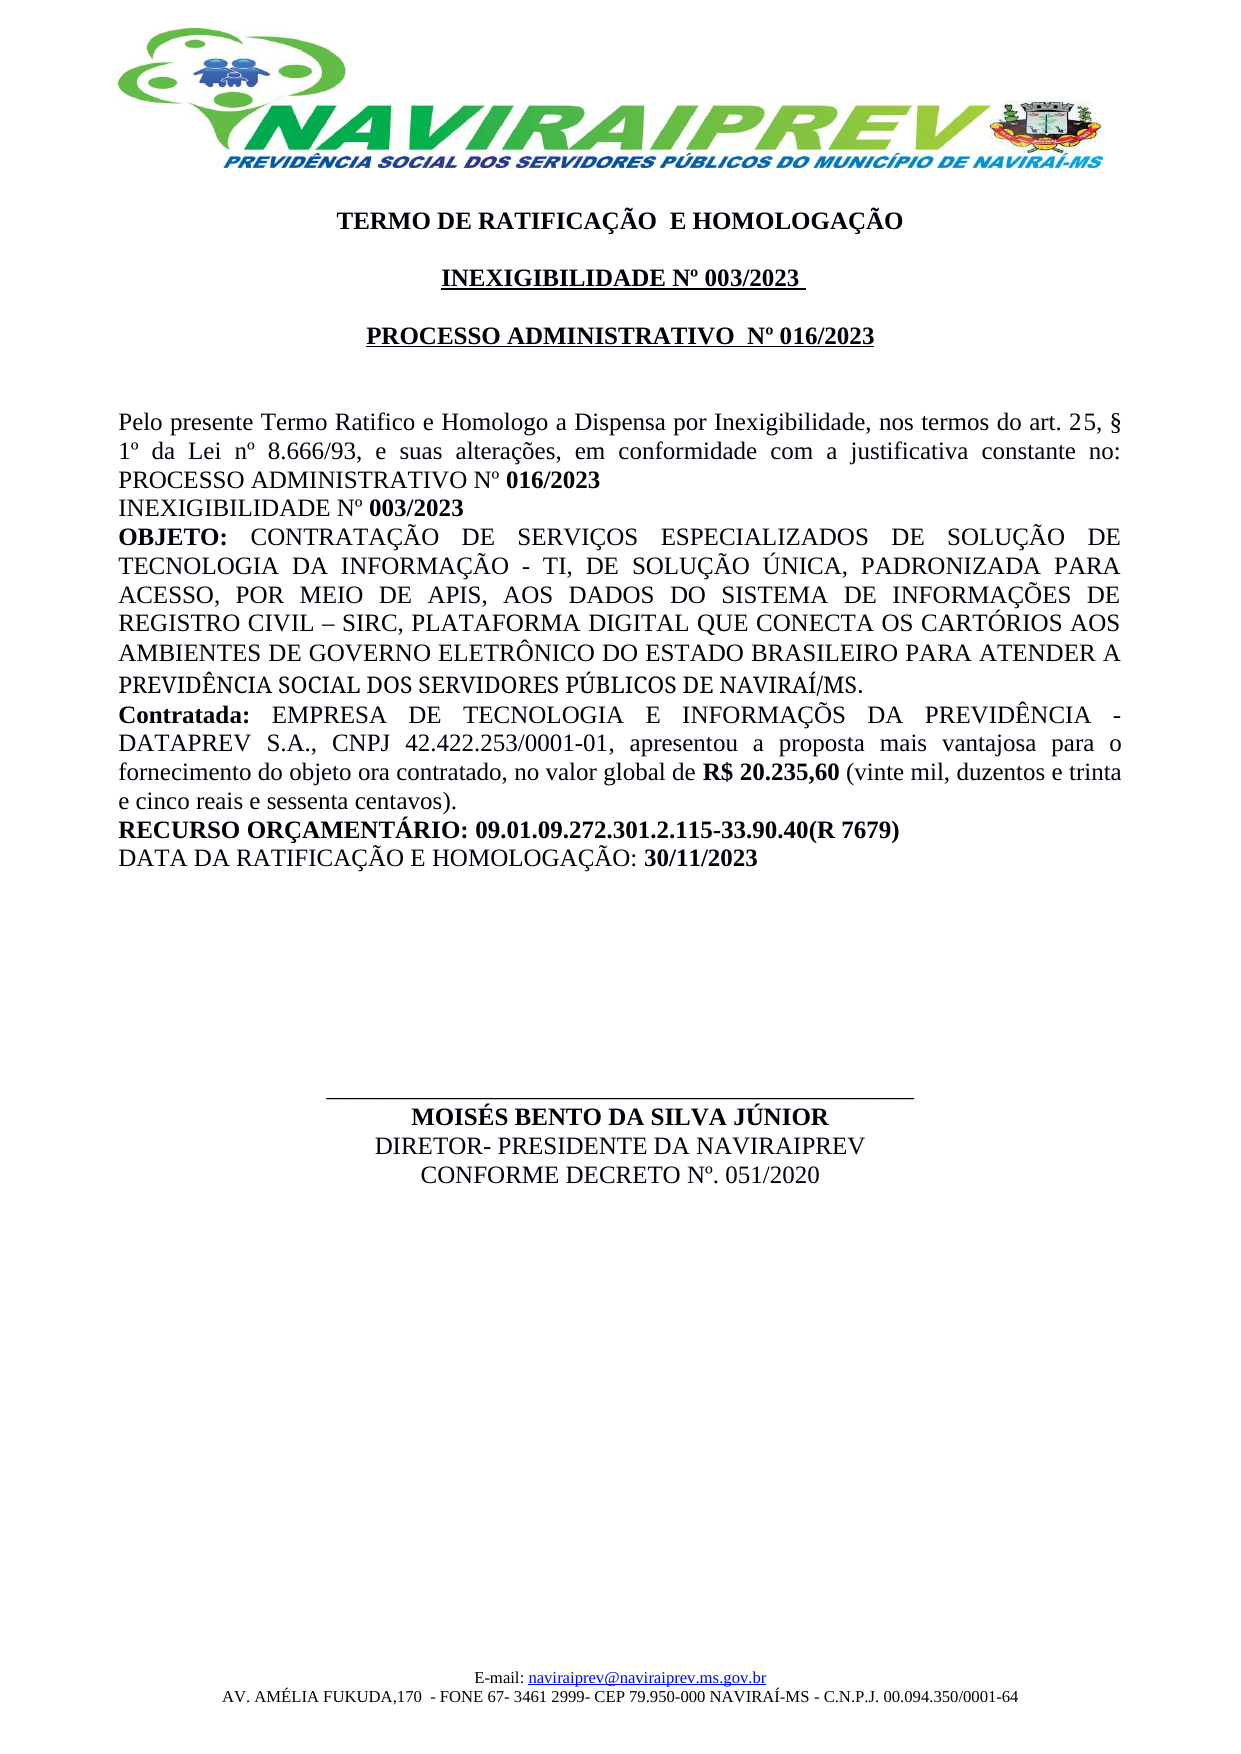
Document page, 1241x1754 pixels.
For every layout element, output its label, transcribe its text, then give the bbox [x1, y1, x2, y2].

text DATA DA RATIFICAÇÃO E HOMOLOGAÇÃO: 30/11/2023 [118, 843, 1122, 872]
text _______________________________________________ [118, 1073, 1122, 1102]
text OBJETO: CONTRATAÇÃO DE SERVIÇOS ESPECIALIZADOS DE SOLUÇÃO DE TECNOLOGIA DA INFORMAÇÃO - TI, DE SOLUÇÃO ÚNICA, PADRONIZADA PARA ACESSO, POR MEIO DE APIS, AOS DADOS DO SISTEMA DE INFORMAÇÕES DE REGISTRO CIVIL – SIRC, PLATAFORMA DIGITAL QUE CONECTA OS CARTÓRIOS AOS AMBIENTES DE GOVERNO ELETRÔNICO DO ESTADO BRASILEIRO PARA ATENDER A PREVIDÊNCIA SOCIAL DOS SERVIDORES PÚBLICOS DE NAVIRAÍ/MS. [118, 522, 1122, 700]
text INEXIGIBILIDADE Nº 003/2023 [118, 263, 1122, 292]
picture [1098, 160, 1103, 168]
text DIRETOR- PRESIDENTE DA NAVIRAIPREV [118, 1131, 1122, 1160]
text PROCESSO ADMINISTRATIVO Nº 016/2023 [118, 321, 1122, 350]
text RECURSO ORÇAMENTÁRIO: 09.01.09.272.301.2.115-33.90.40(R 7679) [118, 815, 1122, 843]
text CONFORME DECRETO Nº. 051/2020 [118, 1160, 1122, 1188]
picture [118, 28, 1103, 168]
text Pelo presente Termo Ratifico e Homologo a Dispensa por Inexigibilidade, nos termos do art. 25, § 1º da Lei nº 8.666/93, e suas alterações, em conformidade com a justificativa constante no: PROCESSO ADMINISTRATIVO Nº 016/2023 [118, 407, 1122, 493]
text INEXIGIBILIDADE Nº 003/2023 [118, 493, 1122, 522]
text MOISÉS BENTO DA SILVA JÚNIOR [118, 1102, 1122, 1131]
text Contratada: EMPRESA DE TECNOLOGIA E INFORMAÇÕS DA PREVIDÊNCIA - DATAPREV S.A., CNPJ 42.422.253/0001-01, apresentou a proposta mais vantajosa para o fornecimento do objeto ora contratado, no valor global de R$ 20.235,60 (vinte mil, duzentos e trinta e cinco reais e sessenta centavos). [118, 700, 1122, 815]
text TERMO DE RATIFICAÇÃO E HOMOLOGAÇÃO [118, 206, 1122, 235]
